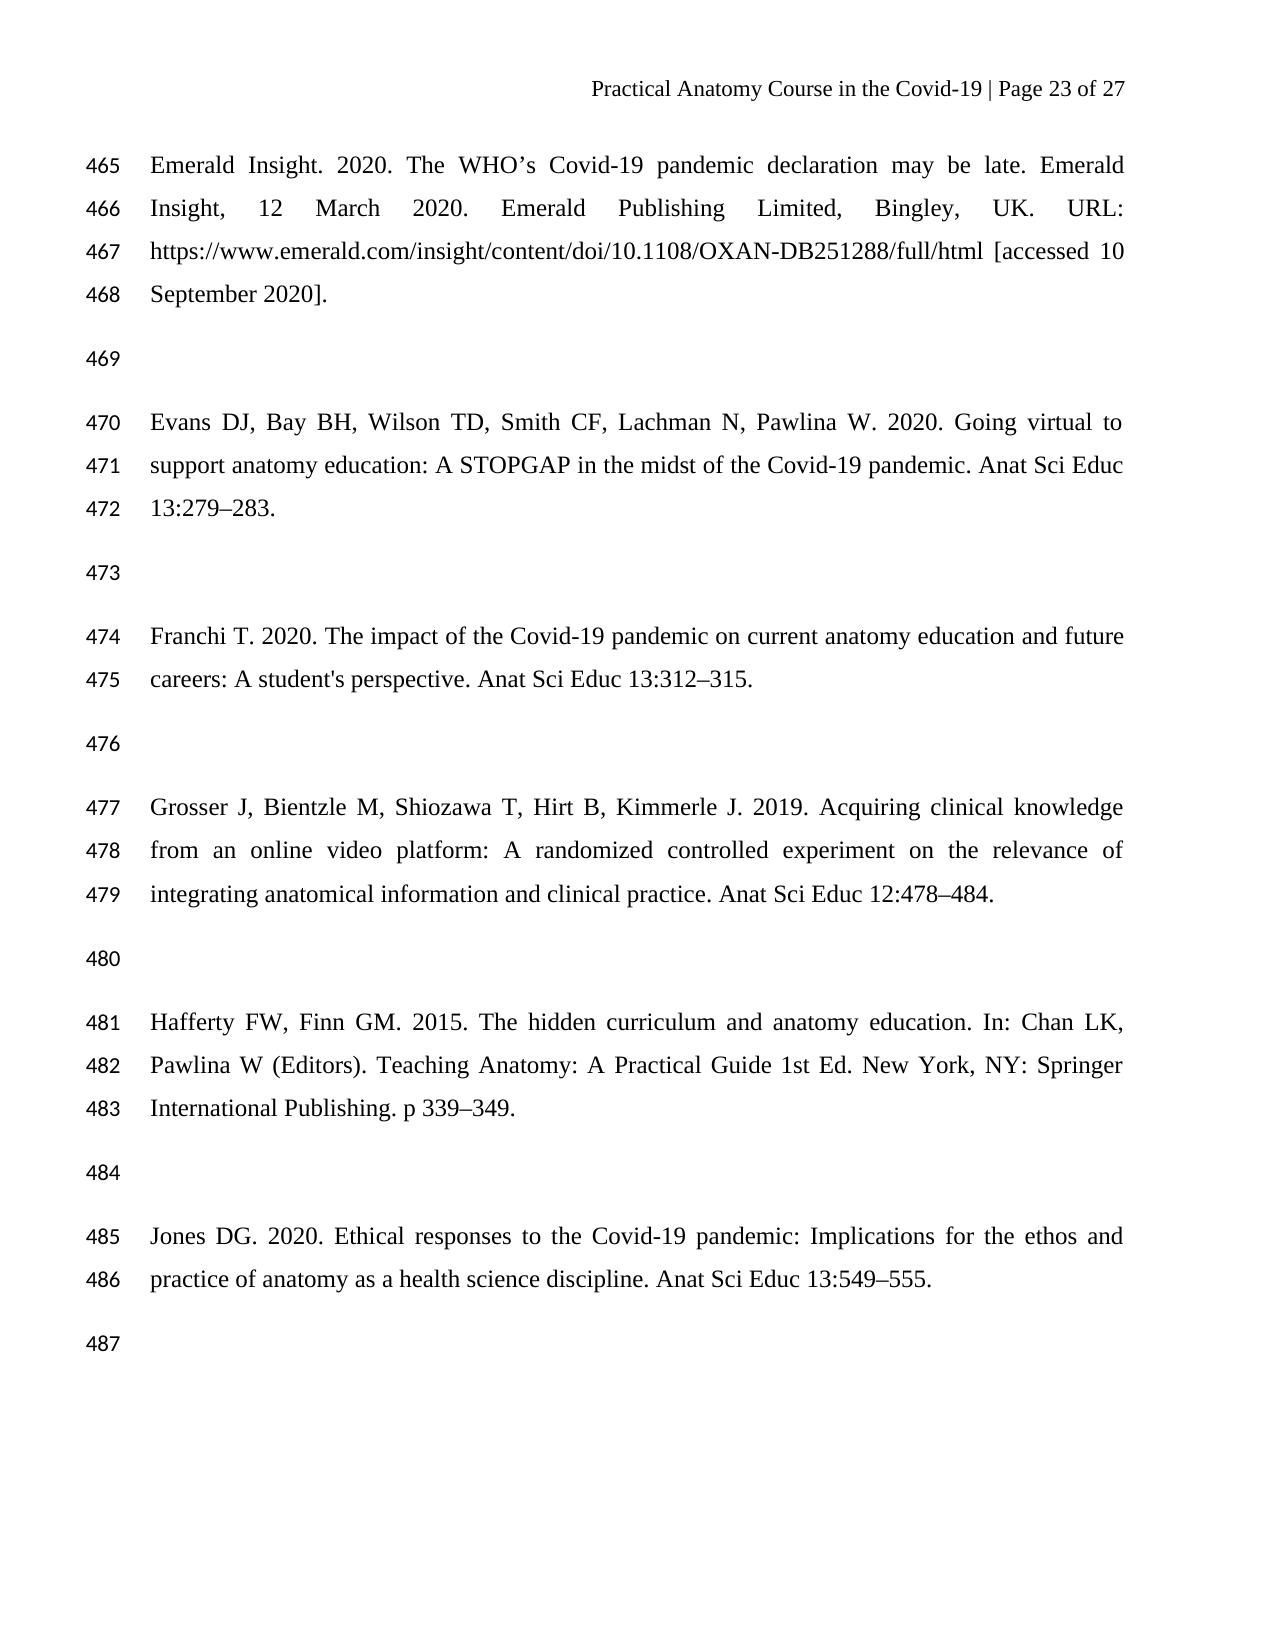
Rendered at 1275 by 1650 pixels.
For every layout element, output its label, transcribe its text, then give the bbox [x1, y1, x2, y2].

text Evans DJ, Bay BH, Wilson TD, Smith CF, Lachman N, Pawlina W. 2020. Going virtual to support anatomy education: A STOPGAP in the midst of the Covid-19 pandemic. Anat Sci Educ 13:279–283. [150, 407, 1125, 522]
text Grosser J, Bientzle M, Shiozawa T, Hirt B, Kimmerle J. 2019. Acquiring clinical knowledge from an online video platform: A randomized controlled experiment on the relevance of integrating anatomical information and clinical practice. Anat Sci Educ 12:478–484. [150, 792, 1125, 907]
text Hafferty FW, Finn GM. 2015. The hidden curriculum and anatomy education. In: Chan LK, Pawlina W (Editors). Teaching Anatomy: A Practical Guide 1st Ed. New York, NY: Springer International Publishing. p 339–349. [150, 1007, 1125, 1122]
text Jones DG. 2020. Ethical responses to the Covid-19 pandemic: Implications for the ethos and practice of anatomy as a health science discipline. Anat Sci Educ 13:549–555. [150, 1221, 1125, 1293]
text Franchi T. 2020. The impact of the Covid-19 pandemic on current anatomy education and future careers: A student's perspective. Anat Sci Educ 13:312–315. [150, 621, 1125, 693]
text Emerald Insight. 2020. The WHO’s Covid-19 pandemic declaration may be late. Emerald Insight, 12 March 2020. Emerald Publishing Limited, Bingley, UK. URL: https://www.emerald.com/insight/content/doi/10.1108/OXAN-DB251288/full/html [accessed 10 September 2020]. [150, 150, 1125, 308]
